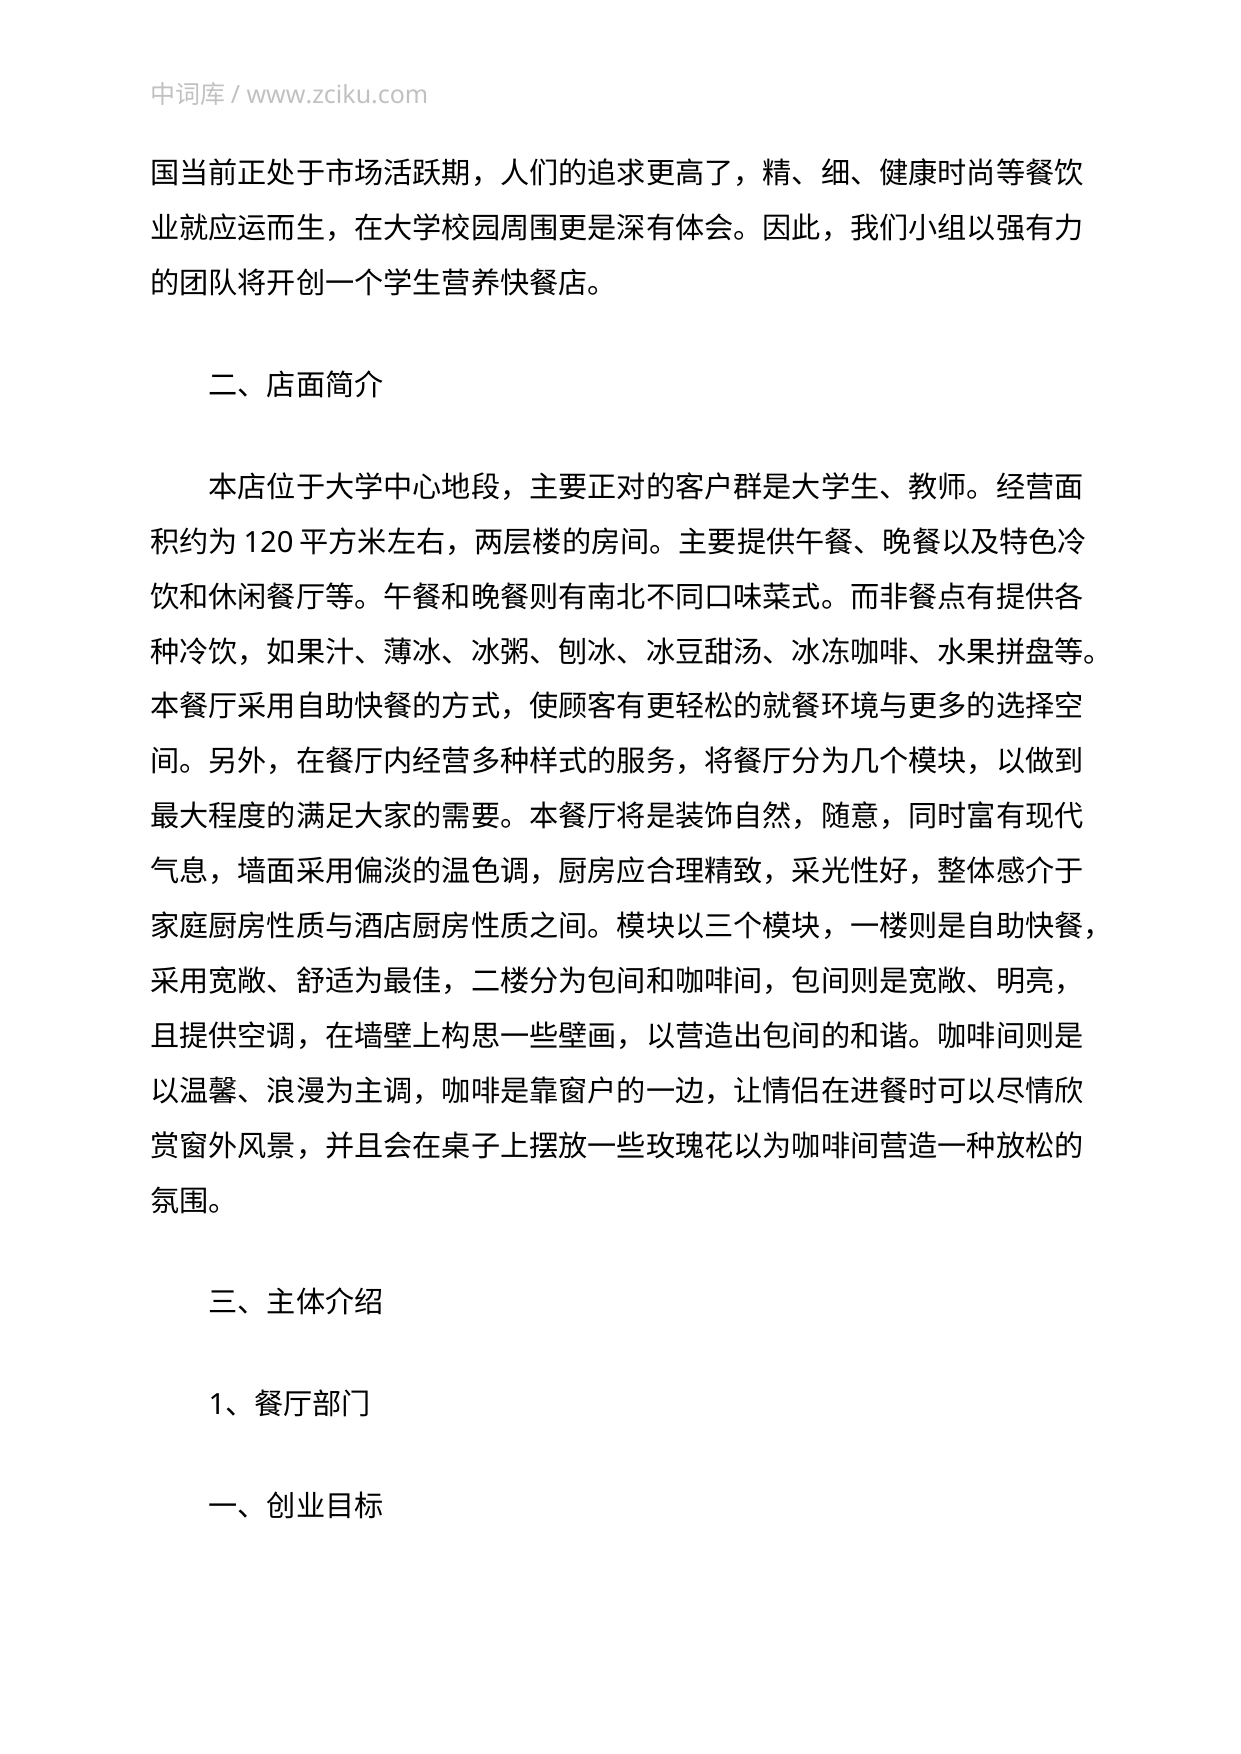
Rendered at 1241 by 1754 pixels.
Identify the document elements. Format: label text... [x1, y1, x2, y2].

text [150, 150, 1090, 302]
text 二、店面简介 [150, 362, 1090, 404]
text 本店位于大学中心地段，主要正对的客户群是大学生、教师。经营面积约为120平方米左右，两层楼的房间。主要提供午餐、晚餐以及特色冷饮和休闲餐厅等。午餐和晚餐则有南北不同口味菜式。而非餐点有提供各种冷饮，如果汁、薄冰、冰粥、刨冰、冰豆甜汤、冰冻咖啡、水果拼盘等。本餐厅采用自助快餐的方式，使顾客有更轻松的就餐环境与更多的选择空间。另外，在餐厅内经营多种样式的服务，将餐厅分为几个模块，以做到最大程度的满足大家的需要。本餐厅将是装饰自然，随意，同时富有现代气息，墙面采用偏淡的温色调，厨房应合理精致，采光性好，整体感介于家庭厨房性质与酒店厨房性质之间。模块以三个模块，一楼则是自助快餐，采用宽敞、舒适为最佳，二楼分为包间和咖啡间，包间则是宽敞、明亮，且提供空调，在墙壁上构思一些壁画，以营造出包间的和谐。咖啡间则是以温馨、浪漫为主调，咖啡是靠窗户的一边，让情侣在进餐时可以尽情欣赏窗外风景，并且会在桌子上摆放一些玫瑰花以为咖啡间营造一种放松的氛围。 [150, 463, 1090, 1219]
text 1、餐厅部门 [150, 1381, 1090, 1423]
text 三、主体介绍 [150, 1279, 1090, 1321]
text 一、创业目标 [150, 1483, 1090, 1525]
